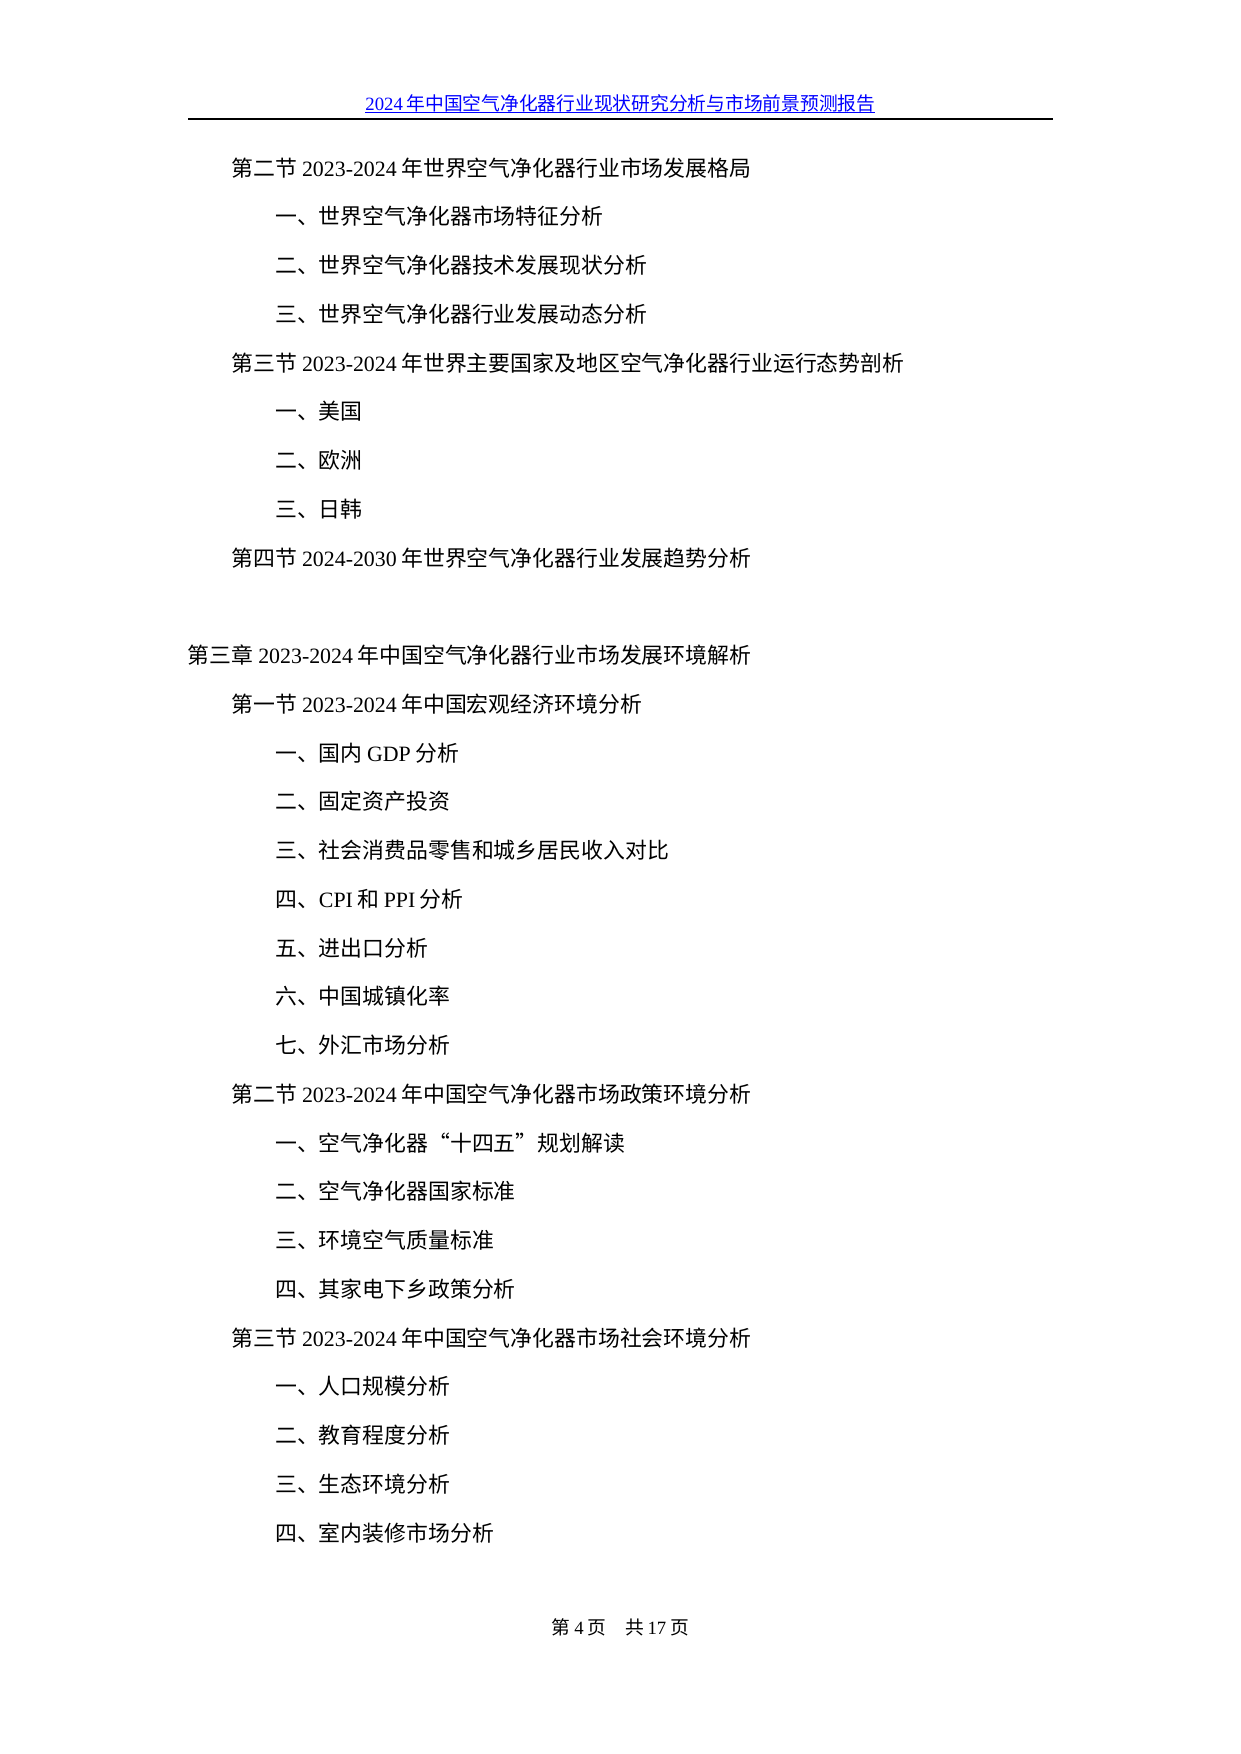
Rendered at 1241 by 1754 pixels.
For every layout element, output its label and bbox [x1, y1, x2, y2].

text [187, 150, 1053, 1548]
